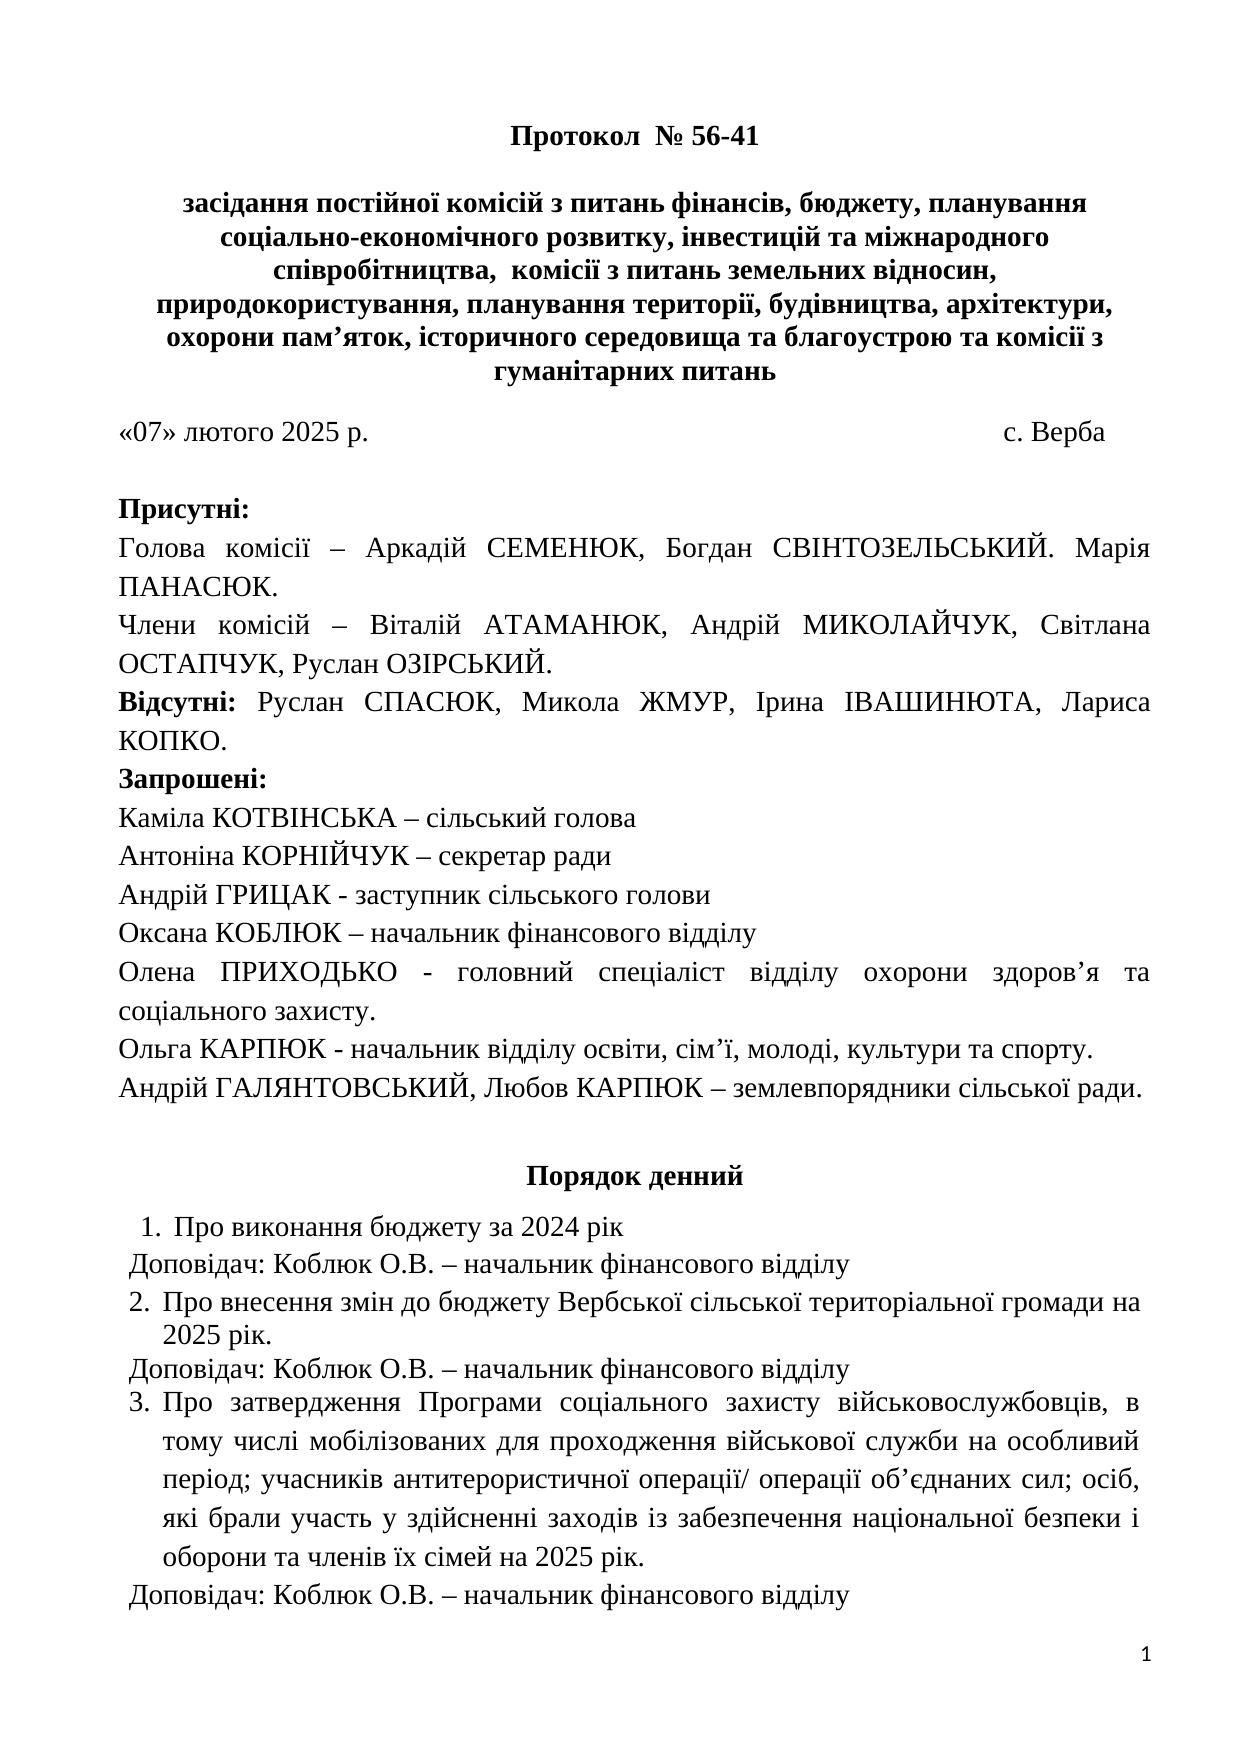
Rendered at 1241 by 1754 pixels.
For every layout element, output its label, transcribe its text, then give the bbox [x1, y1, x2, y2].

text Відсутні: Руслан СПАСЮК, Микола ЖМУР, Ірина ІВАШИНЮТА, Лариса КОПКО. [118, 684, 1152, 756]
text Голова комісії – Аркадій СЕМЕНЮК, Богдан СВІНТОЗЕЛЬСЬКИЙ. Марія ПАНАСЮК. [118, 530, 1152, 602]
text Антоніна КОРНІЙЧУК – секретар ради [118, 838, 1152, 872]
text Протокол № 56-41 [118, 118, 1152, 152]
text Запрошені: [118, 761, 1152, 795]
table_header Доповідач: Коблюк О.В. – начальник фінансового відділу [118, 1209, 1152, 1284]
text Порядок денний [118, 1158, 1152, 1192]
text Члени комісій – Віталій АТАМАНЮК, Андрій МИКОЛАЙЧУК, Світлана ОСТАПЧУК, Руслан ОЗІРСЬКИЙ. [118, 607, 1152, 679]
table_cell Про внесення змін до бюджету Вербської сільської територіальної громади на 2025 рік. Доповідач: Коблюк О.В. – начальник фінансового відділу [118, 1284, 1152, 1384]
text Андрій ГАЛЯНТОВСЬКИЙ, Любов КАРПЮК – землевпорядники сільської ради. [118, 1070, 1152, 1103]
table_cell Про затвердження Програми соціального захисту військовослужбовців, в тому числі мобілізованих для проходження військової служби на особливий період; учасників антитерористичної операції/ операції об’єднаних сил; осіб, які брали участь у здійсненні заходів із забезпечення національної безпеки і оборони та членів їх сімей на 2025 рік. Доповідач: Коблюк О.В. – начальник фінансового відділу [118, 1385, 1152, 1615]
text «07» лютого 2025 р. с. Верба [118, 414, 1152, 448]
text засідання постійної комісій з питань фінансів, бюджету, планування соціально-економічного розвитку, інвестицій та міжнародного співробітництва, комісії з питань земельних відносин, природокористування, планування території, будівництва, архітектури, охорони пам’яток, історичного середовища та благоустрою та комісії з гуманітарних питань [118, 185, 1152, 386]
text Андрій ГРИЦАК - заступник сільського голови [118, 877, 1152, 911]
text Присутні: [118, 492, 1152, 525]
text Олена ПРИХОДЬКО - головний спеціаліст відділу охорони здоров’я та соціального захисту. [118, 954, 1152, 1026]
text Каміла КОТВІНСЬКА – сільський голова [118, 800, 1152, 833]
text Оксана КОБЛЮК – начальник фінансового відділу [118, 916, 1152, 949]
text Ольга КАРПЮК - начальник відділу освіти, сім’ї, молоді, культури та спорту. [118, 1031, 1152, 1065]
